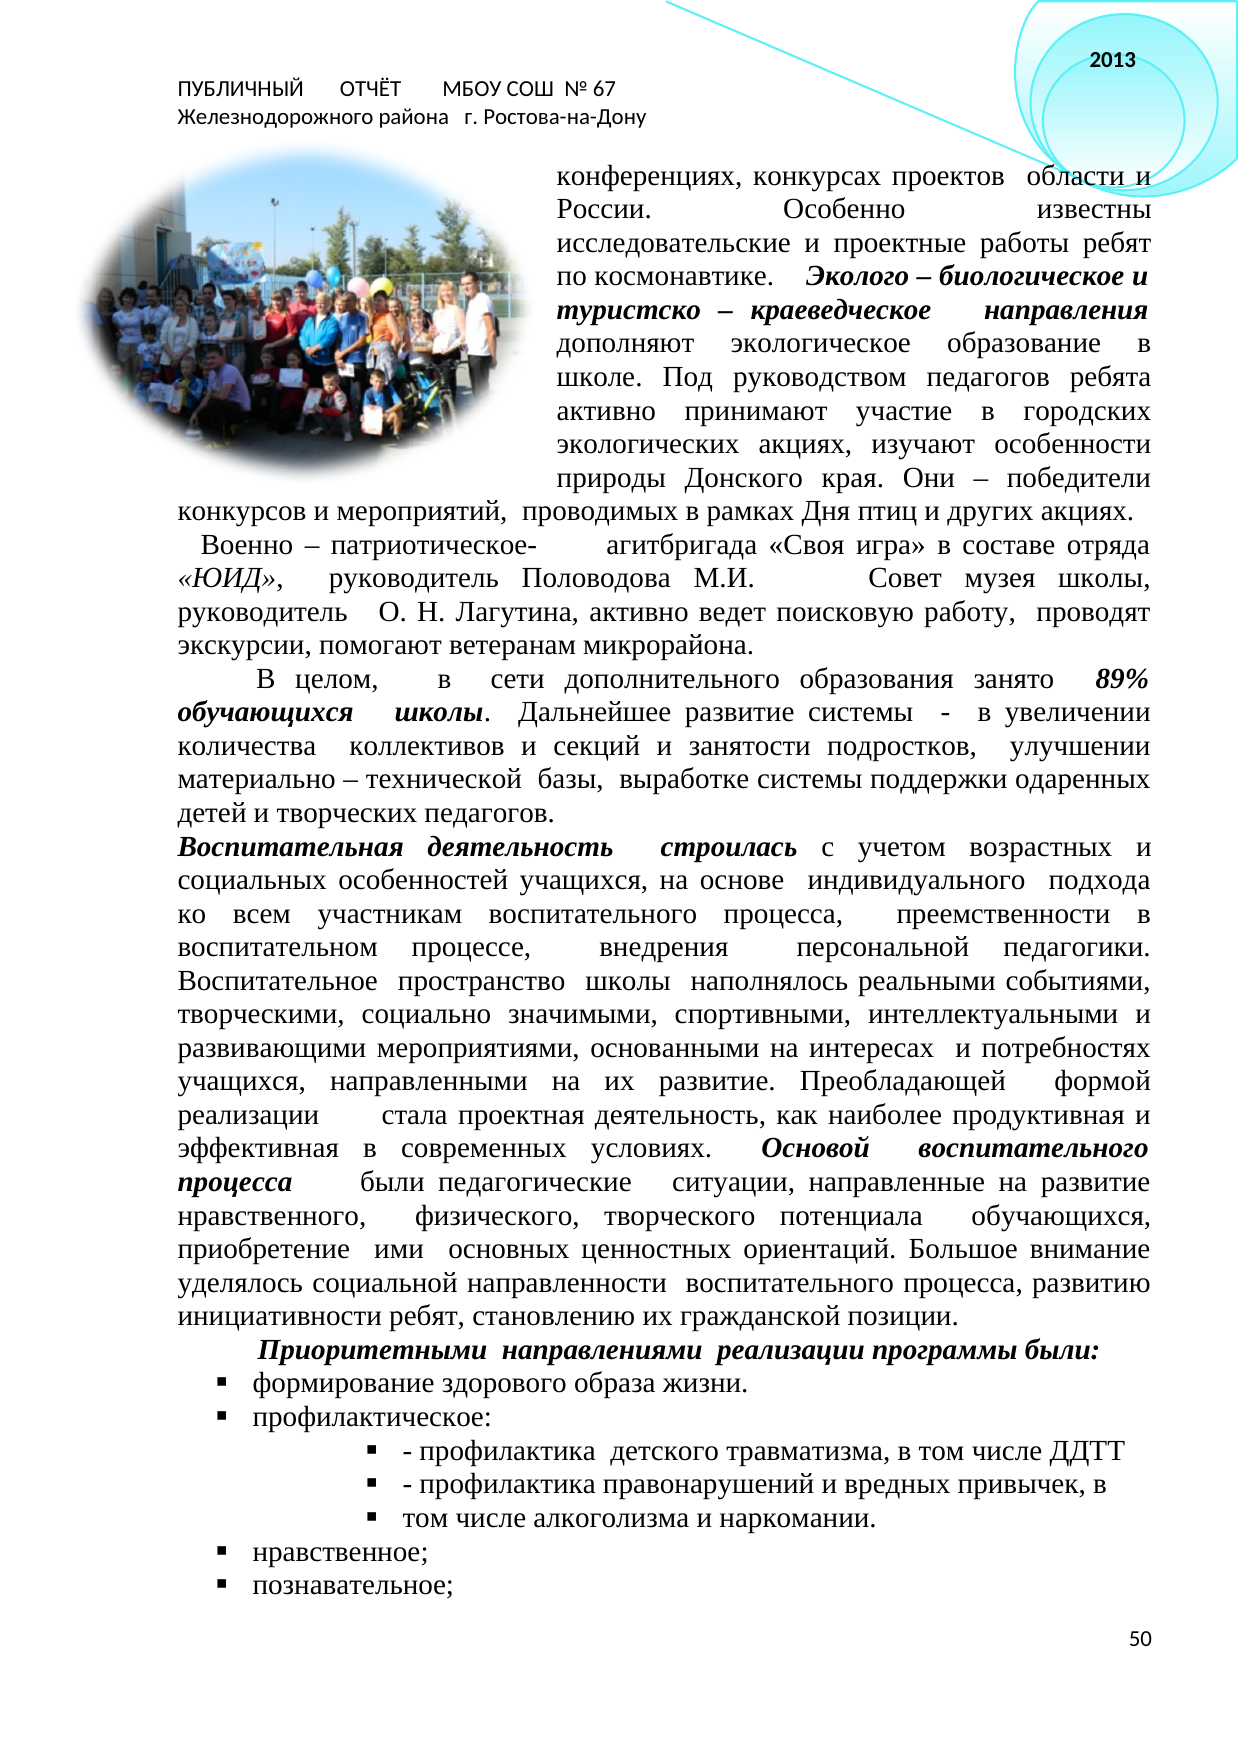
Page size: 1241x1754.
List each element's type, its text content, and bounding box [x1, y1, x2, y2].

list формирование здорового образа жизни. [215, 1365, 1152, 1399]
text Воспитательная деятельность строилась с учетом возрастных и социальных особенностей учащихся, на основе индивидуального подхода ко всем участникам воспитательного процесса, преемственности в воспитательном процессе, внедрения персональной педагогики. Воспитательное пространство школы наполнялось реальными событиями, творческими, социально значимыми, спортивными, интеллектуальными и развивающими мероприятиями, основанными на интересах и потребностях учащихся, направленными на их развитие. Преобладающей формой реализации стала проектная деятельность, как наиболее продуктивная и эффективная в современных условиях. Основой воспитательного процесса были педагогические ситуации, направленные на развитие нравственного, физического, творческого потенциала обучающихся, приобретение ими основных ценностных ориентаций. Большое внимание уделялось социальной направленности воспитательного процесса, развитию инициативности ребят, становлению их гражданской позиции. [177, 829, 1152, 1332]
list познавательное; [215, 1567, 1152, 1601]
list нравственное; [215, 1534, 1152, 1567]
text Приоритетными направлениями реализации программы были: [177, 1332, 1152, 1365]
text Военно – патриотическое- агитбригада «Своя игра» в составе отряда «ЮИД», руководитель Половодова М.И. Совет музея школы, руководитель О. Н. Лагутина, активно ведет поисковую работу, проводят экскурсии, помогают ветеранам микрорайона. [177, 527, 1152, 661]
list - профилактика правонарушений и вредных привычек, в [365, 1466, 1152, 1500]
text В целом, в сети дополнительного образования занято 89% обучающихся школы. Дальнейшее развитие системы - в увеличении количества коллективов и секций и занятости подростков, улучшении материально – технической базы, выработке системы поддержки одаренных детей и творческих педагогов. [177, 661, 1152, 829]
list том числе алкоголизма и наркомании. [365, 1500, 1152, 1534]
list профилактическое: [215, 1399, 1152, 1433]
list - профилактика детского травматизма, в том числе ДДТТ [365, 1433, 1152, 1466]
picture [103, 166, 507, 456]
